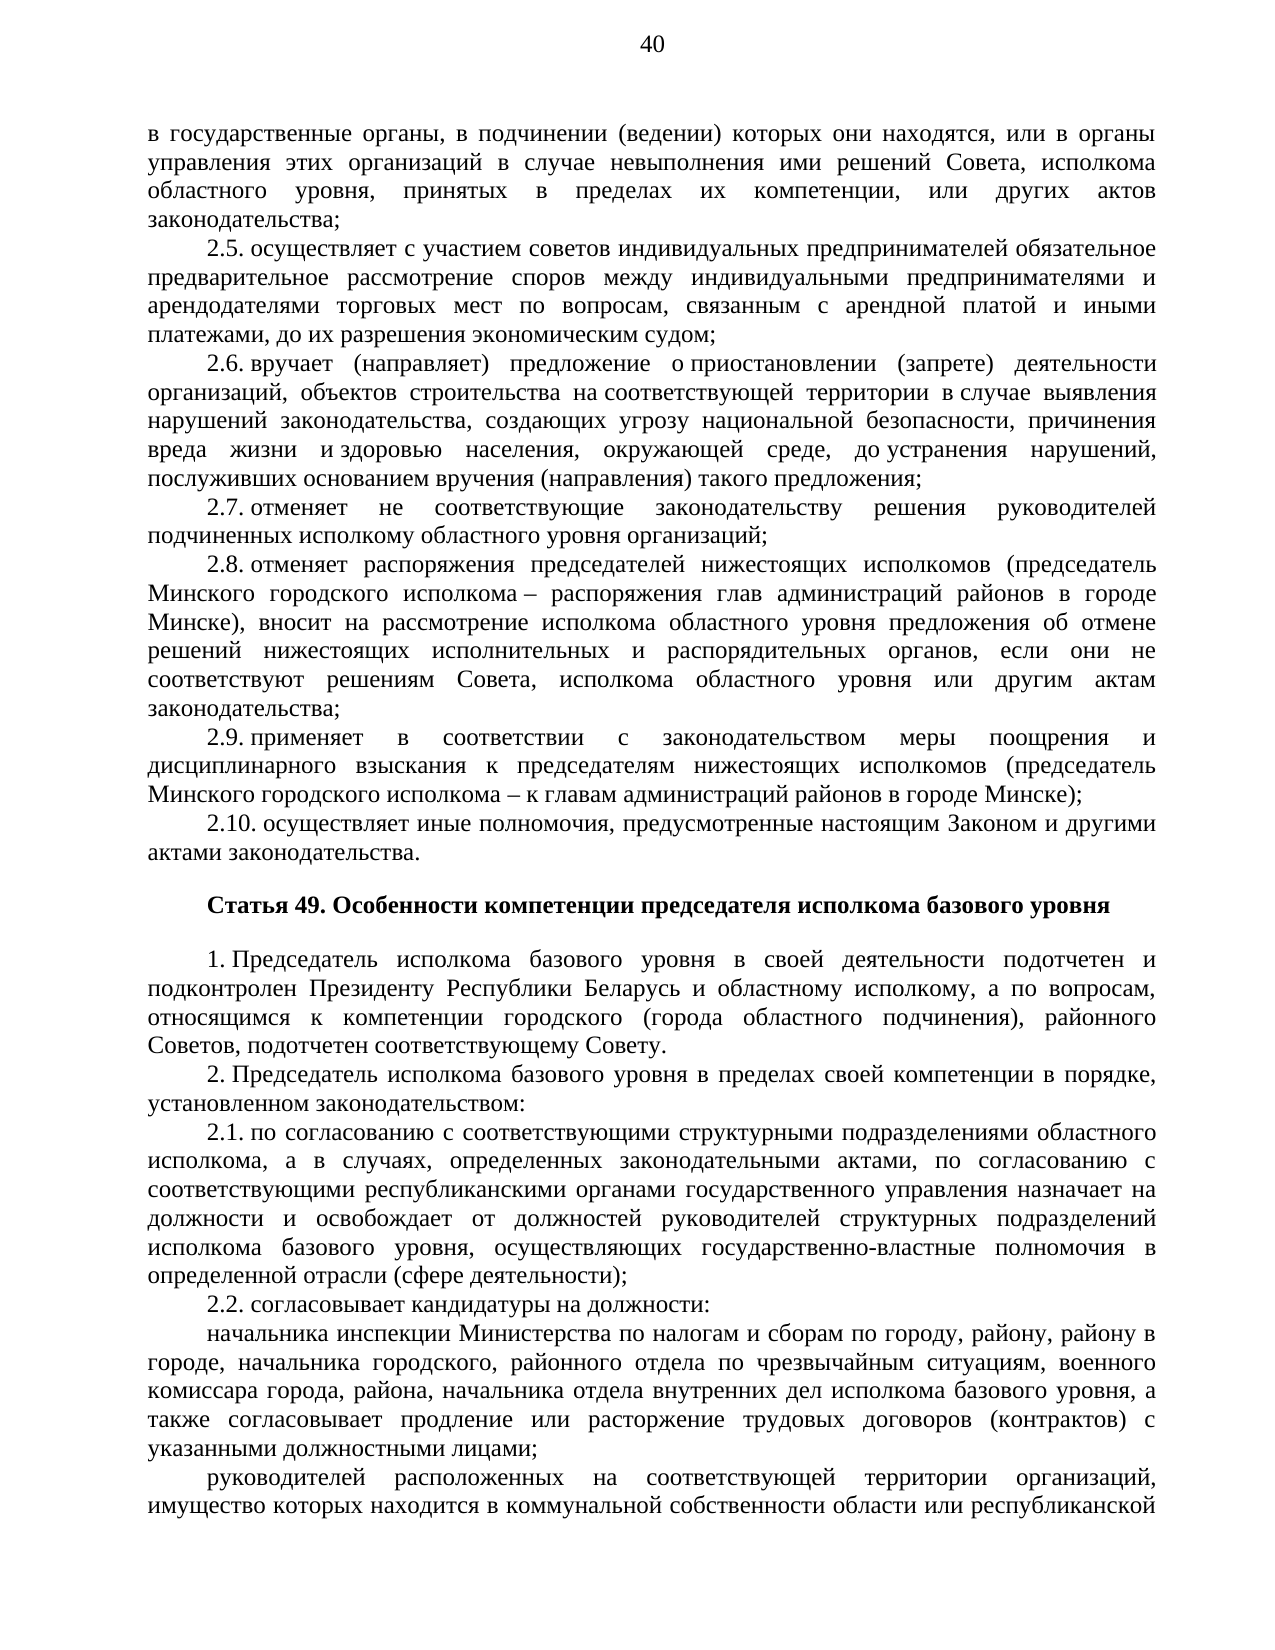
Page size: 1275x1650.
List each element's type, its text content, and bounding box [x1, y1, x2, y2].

text 2.8. отменяет распоряжения председателей нижестоящих исполкомов (председатель Минского городского исполкома – распоряжения глав администраций районов в городе Минске), вносит на рассмотрение исполкома областного уровня предложения об отмене решений нижестоящих исполнительных и распорядительных органов, если они не соответствуют решениям Совета, исполкома областного уровня или другим актам законодательства; [147, 549, 1157, 722]
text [147, 1462, 1157, 1519]
text 1. Председатель исполкома базового уровня в своей деятельности подотчетен и подконтролен Президенту Республики Беларусь и областному исполкому, а по вопросам, относящимся к компетенции городского (города областного подчинения), районного Советов, подотчетен соответствующему Совету. [147, 944, 1157, 1059]
text 2.9. применяет в соответствии с законодательством меры поощрения и дисциплинарного взыскания к председателям нижестоящих исполкомов (председатель Минского городского исполкома – к главам администраций районов в городе Минске); [147, 722, 1157, 808]
text 2.2. согласовывает кандидатуры на должности: [147, 1289, 1157, 1318]
text 2.7. отменяет не соответствующие законодательству решения руководителей подчиненных исполкому областного уровня организаций; [147, 492, 1157, 549]
text 2.5. осуществляет с участием советов индивидуальных предпринимателей обязательное предварительное рассмотрение споров между индивидуальными предпринимателями и арендодателями торговых мест по вопросам, связанным с арендной платой и иными платежами, до их разрешения экономическим судом; [147, 233, 1157, 348]
text начальника инспекции Министерства по налогам и сборам по городу, району, району в городе, начальника городского, районного отдела по чрезвычайным ситуациям, военного комиссара города, района, начальника отдела внутренних дел исполкома базового уровня, а также согласовывает продление или расторжение трудовых договоров (контрактов) с указанными должностными лицами; [147, 1318, 1157, 1462]
text 2.1. по согласованию с соответствующими структурными подразделениями областного исполкома, а в случаях, определенных законодательными актами, по согласованию с соответствующими республиканскими органами государственного управления назначает на должности и освобождает от должностей руководителей структурных подразделений исполкома базового уровня, осуществляющих государственно-властные полномочия в определенной отрасли (сфере деятельности); [147, 1117, 1157, 1289]
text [147, 118, 1157, 233]
text 2.6. вручает (направляет) предложение о приостановлении (запрете) деятельности организаций, объектов строительства на соответствующей территории в случае выявления нарушений законодательства, создающих угрозу национальной безопасности, причинения вреда жизни и здоровью населения, окружающей среде, до устранения нарушений, послуживших основанием вручения (направления) такого предложения; [147, 348, 1157, 492]
text Статья 49. Особенности компетенции председателя исполкома базового уровня [207, 891, 1157, 919]
text 2. Председатель исполкома базового уровня в пределах своей компетенции в порядке, установленном законодательством: [147, 1059, 1157, 1117]
text 2.10. осуществляет иные полномочия, предусмотренные настоящим Законом и другими актами законодательства. [147, 808, 1157, 866]
